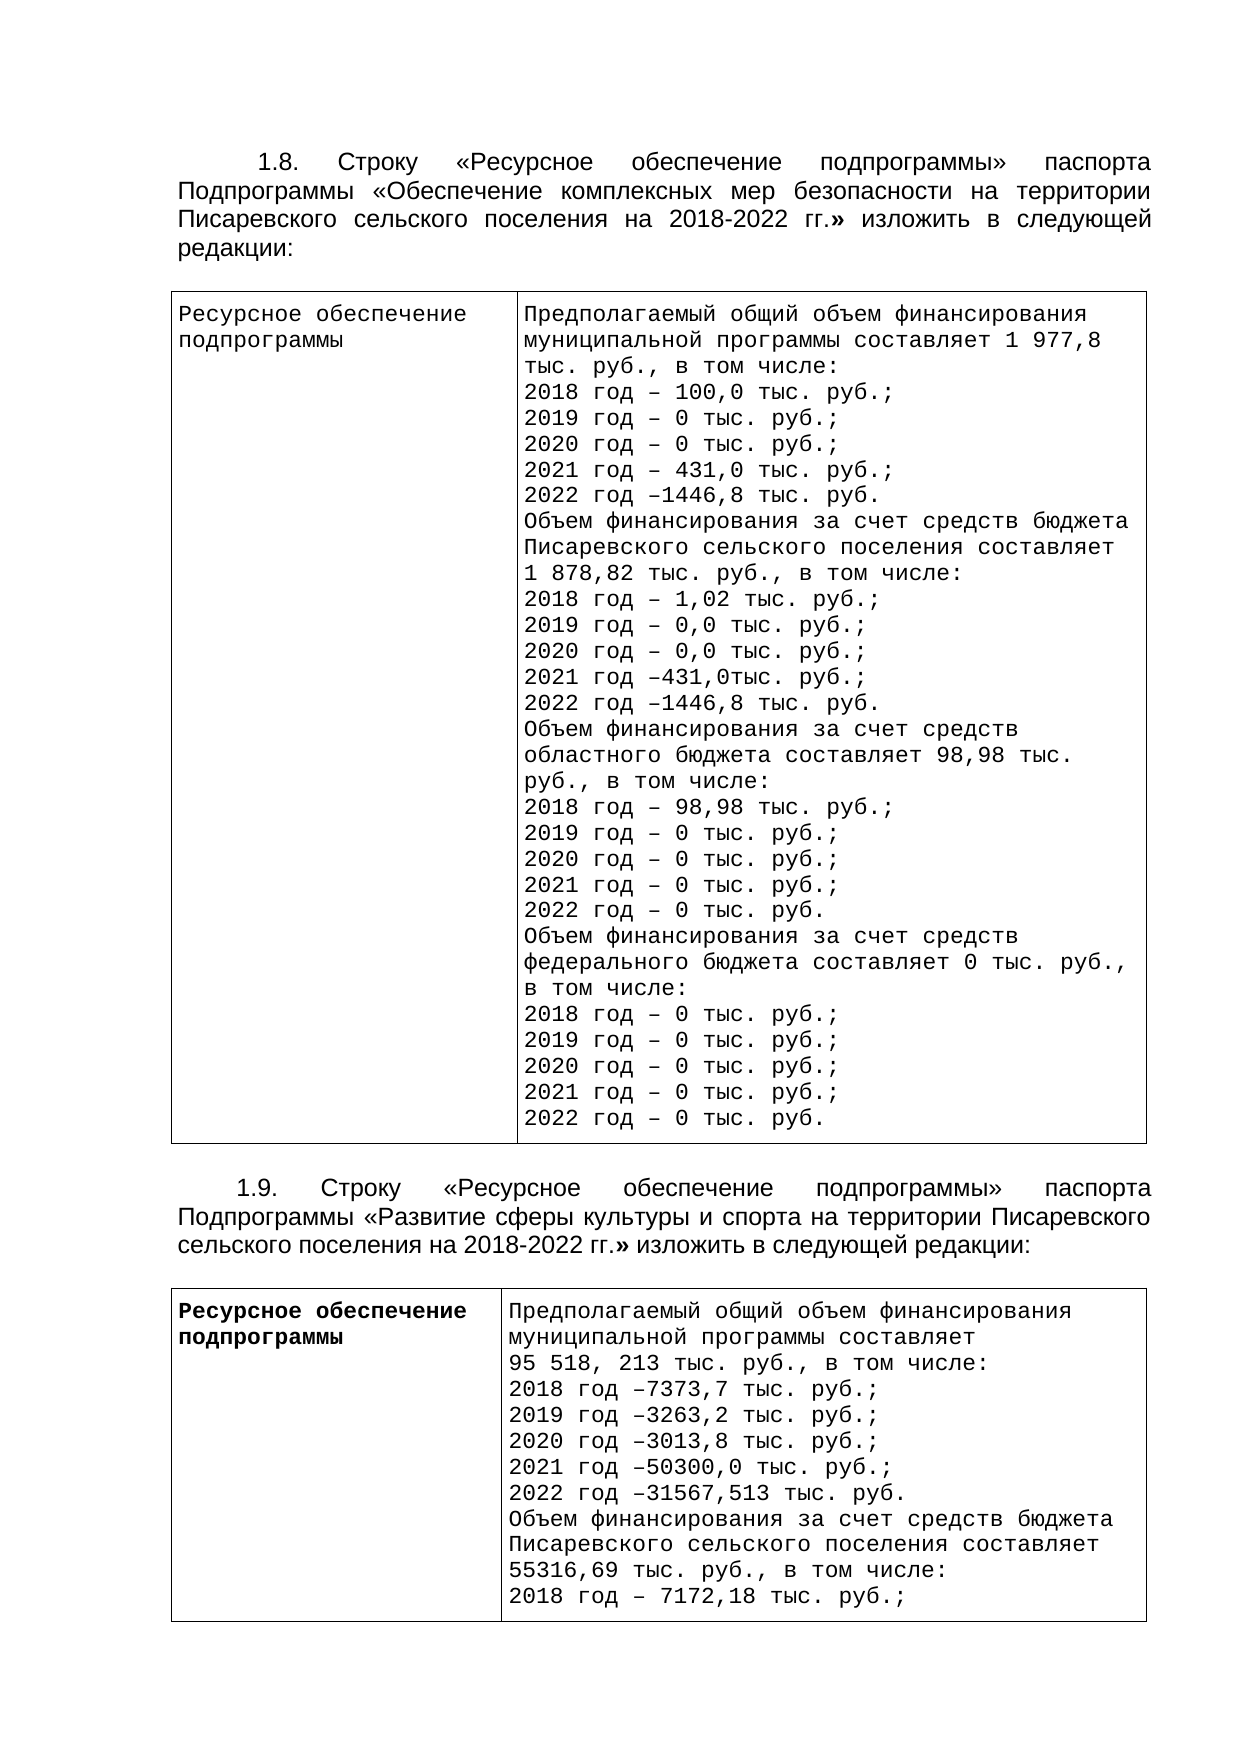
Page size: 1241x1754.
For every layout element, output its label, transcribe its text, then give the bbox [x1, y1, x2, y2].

text 1.8. Строку «Ресурсное обеспечение подпрограммы» паспорта Подпрограммы «Обеспечение комплексных мер безопасности на территории Писаревского сельского поселения на 2018-2022 гг.» изложить в следующей редакции: [177, 147, 1152, 262]
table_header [172, 1289, 501, 1621]
text 1.9. Строку «Ресурсное обеспечение подпрограммы» паспорта Подпрограммы «Развитие сферы культуры и спорта на территории Писаревского сельского поселения на 2018-2022 гг.» изложить в следующей редакции: [177, 1173, 1152, 1259]
table_header Ресурсное обеспечение подпрограммы [172, 292, 517, 1143]
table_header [502, 1289, 1146, 1621]
table_header Предполагаемый общий объем финансирования муниципальной программы составляет 1 977,8 тыс. руб., в том числе: 2018 год – 100,0 тыс. руб.; 2019 год – 0 тыс. руб.; 2020 год – 0 тыс. руб.; 2021 год – 431,0 тыс. руб.; 2022 год –1446,8 тыс. руб. Объем финансирования за счет средств бюджета Писаревского сельского поселения составляет 1 878,82 тыс. руб., в том числе: 2018 год – 1,02 тыс. руб.; 2019 год – 0,0 тыс. руб.; 2020 год – 0,0 тыс. руб.; 2021 год –431,0тыс. руб.; 2022 год –1446,8 тыс. руб. Объем финансирования за счет средств областного бюджета составляет 98,98 тыс. руб., в том числе: 2018 год – 98,98 тыс. руб.; 2019 год – 0 тыс. руб.; 2020 год – 0 тыс. руб.; 2021 год – 0 тыс. руб.; 2022 год – 0 тыс. руб. Объем финансирования за счет средств федерального бюджета составляет 0 тыс. руб., в том числе: 2018 год – 0 тыс. руб.; 2019 год – 0 тыс. руб.; 2020 год – 0 тыс. руб.; 2021 год – 0 тыс. руб.; 2022 год – 0 тыс. руб. [518, 292, 1146, 1143]
